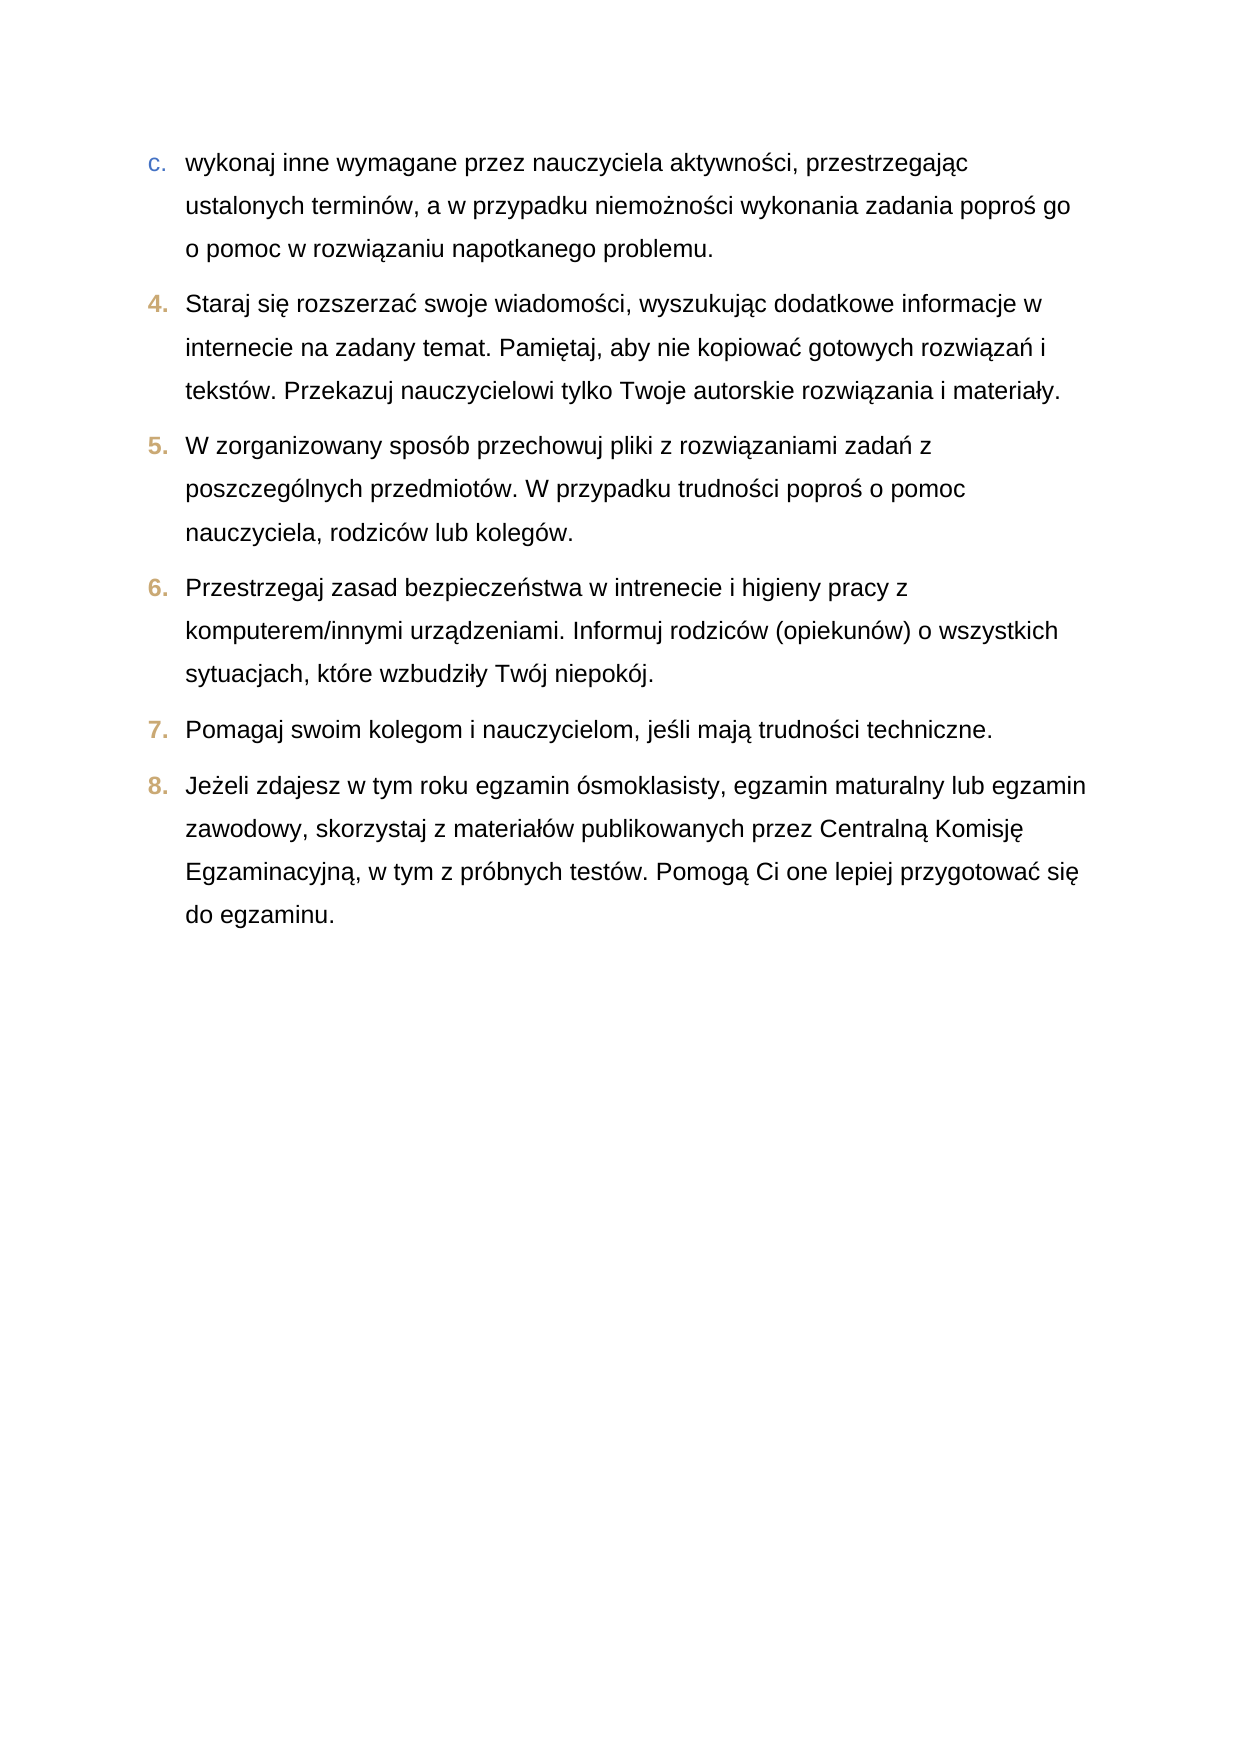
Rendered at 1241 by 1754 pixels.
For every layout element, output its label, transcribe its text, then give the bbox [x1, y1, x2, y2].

text wykonaj inne wymagane przez nauczyciela aktywności, przestrzegając ustalonych terminów, a w przypadku niemożności wykonania zadania poproś go o pomoc w rozwiązaniu napotkanego problemu. [148, 148, 1093, 263]
text Przestrzegaj zasad bezpieczeństwa w intrenecie i higieny pracy z komputerem/innymi urządzeniami. Informuj rodziców (opiekunów) o wszystkich sytuacjach, które wzbudziły Twój niepokój. [148, 573, 1093, 688]
text Jeżeli zdajesz w tym roku egzamin ósmoklasisty, egzamin maturalny lub egzamin zawodowy, skorzystaj z materiałów publikowanych przez Centralną Komisję Egzaminacyjną, w tym z próbnych testów. Pomogą Ci one lepiej przygotować się do egzaminu. [148, 771, 1093, 929]
text W zorganizowany sposób przechowuj pliki z rozwiązaniami zadań z poszczególnych przedmiotów. W przypadku trudności poproś o pomoc nauczyciela, rodziców lub kolegów. [148, 431, 1093, 546]
text Staraj się rozszerzać swoje wiadomości, wyszukując dodatkowe informacje w internecie na zadany temat. Pamiętaj, aby nie kopiować gotowych rozwiązań i tekstów. Przekazuj nauczycielowi tylko Twoje autorskie rozwiązania i materiały. [148, 289, 1093, 404]
text Pomagaj swoim kolegom i nauczycielom, jeśli mają trudności techniczne. [148, 715, 1093, 744]
